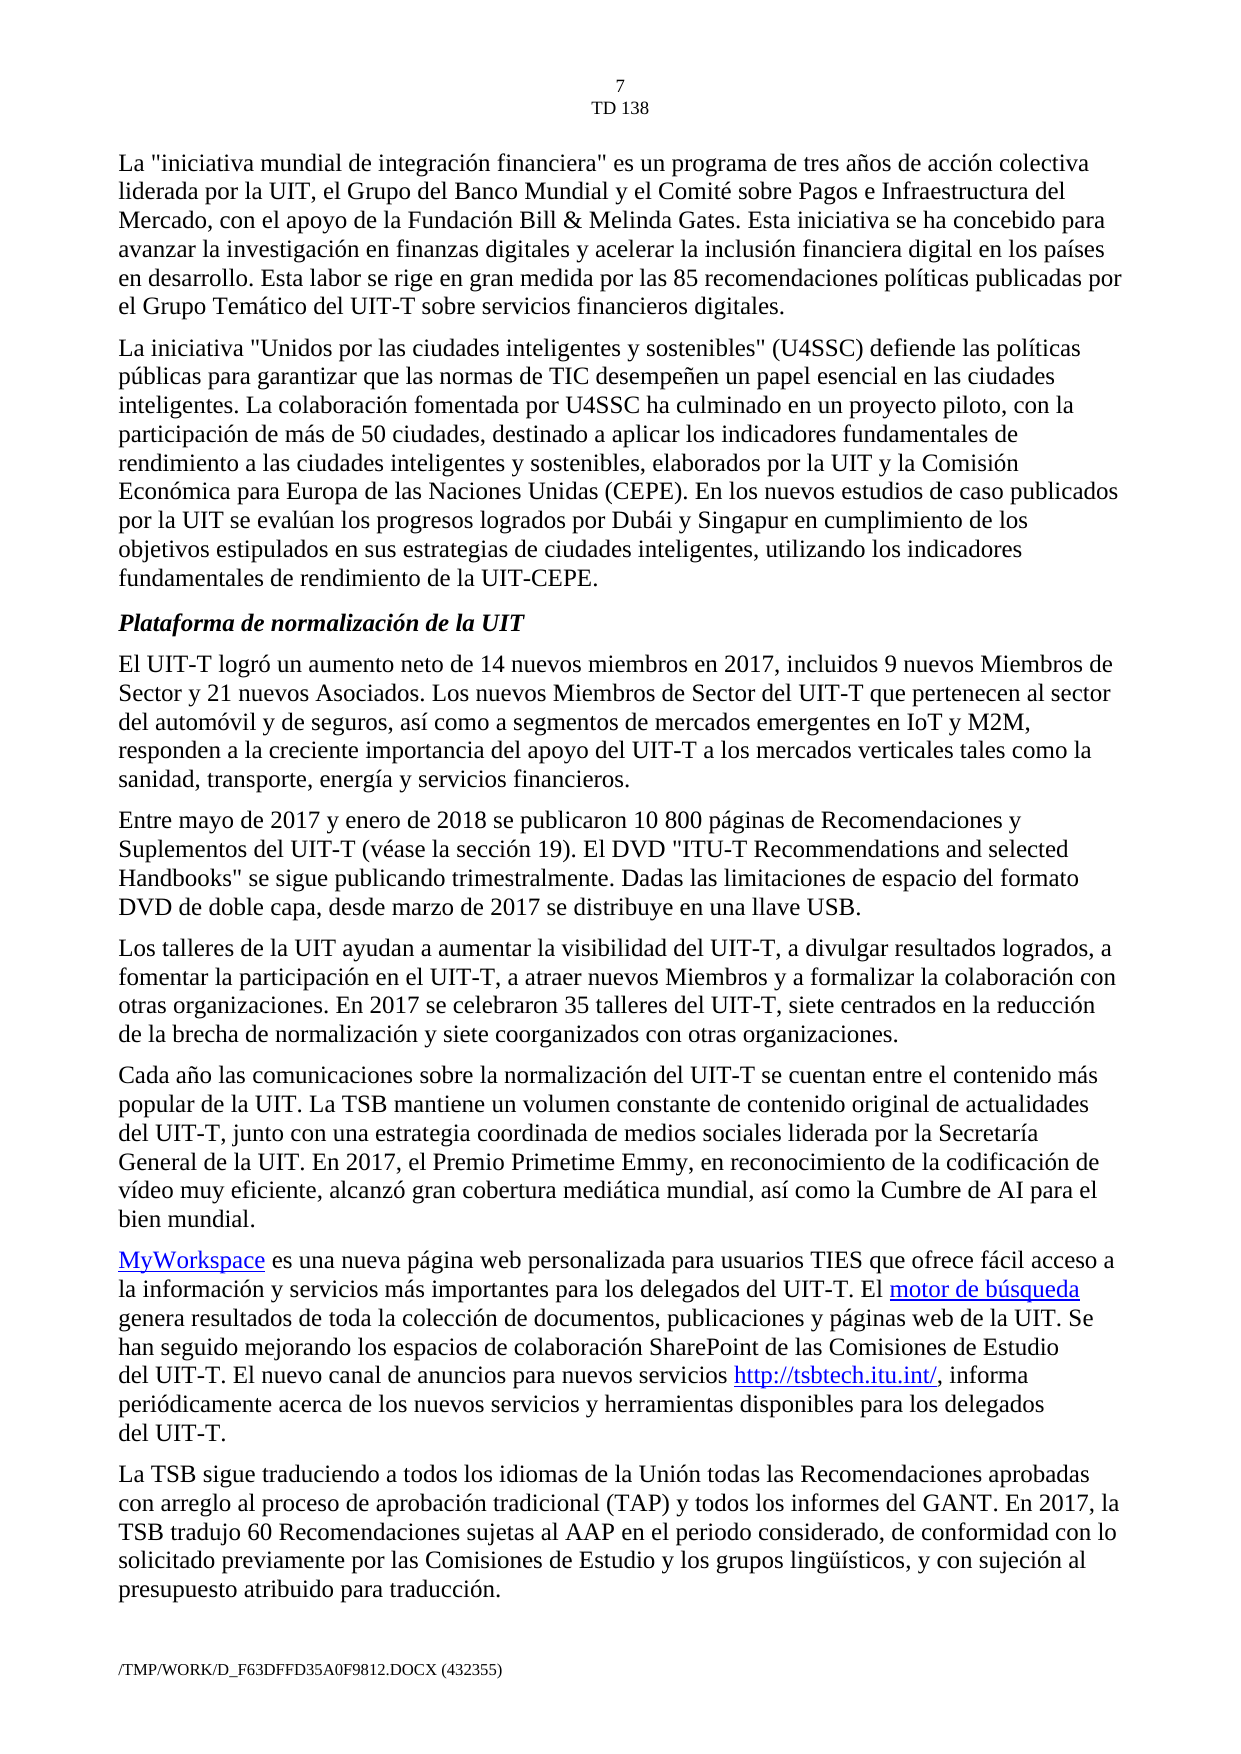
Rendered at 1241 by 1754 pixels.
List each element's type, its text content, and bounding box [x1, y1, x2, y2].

text Cada año las comunicaciones sobre la normalización del UIT-T se cuentan entre el contenido más popular de la UIT. La TSB mantiene un volumen constante de contenido original de actualidades del UIT-T, junto con una estrategia coordinada de medios sociales liderada por la Secretaría General de la UIT. En 2017, el Premio Primetime Emmy, en reconocimiento de la codificación de vídeo muy eficiente, alcanzó gran cobertura mediática mundial, así como la Cumbre de AI para el bien mundial. [118, 1061, 1122, 1233]
text La TSB sigue traduciendo a todos los idiomas de la Unión todas las Recomendaciones aprobadas con arreglo al proceso de aprobación tradicional (TAP) y todos los informes del GANT. En 2017, la TSB tradujo 60 Recomendaciones sujetas al AAP en el periodo considerado, de conformidad con lo solicitado previamente por las Comisiones de Estudio y los grupos lingüísticos, y con sujeción al presupuesto atribuido para traducción. [118, 1459, 1122, 1603]
text El UIT-T logró un aumento neto de 14 nuevos miembros en 2017, incluidos 9 nuevos Miembros de Sector y 21 nuevos Asociados. Los nuevos Miembros de Sector del UIT-T que pertenecen al sector del automóvil y de seguros, así como a segmentos de mercados emergentes en IoT y M2M, responden a la creciente importancia del apoyo del UIT-T a los mercados verticales tales como la sanidad, transporte, energía y servicios financieros. [118, 649, 1122, 793]
text Entre mayo de 2017 y enero de 2018 se publicaron 10 800 páginas de Recomendaciones y Suplementos del UIT-T (véase la sección 19). El DVD "ITU-T Recommendations and selected Handbooks" se sigue publicando trimestralmente. Dadas las limitaciones de espacio del formato DVD de doble capa, desde marzo de 2017 se distribuye en una llave USB. [118, 806, 1122, 921]
text La "iniciativa mundial de integración financiera" es un programa de tres años de acción colectiva liderada por la UIT, el Grupo del Banco Mundial y el Comité sobre Pagos e Infraestructura del Mercado, con el apoyo de la Fundación Bill & Melinda Gates. Esta iniciativa se ha concebido para avanzar la investigación en finanzas digitales y acelerar la inclusión financiera digital en los países en desarrollo. Esta labor se rige en gran medida por las 85 recomendaciones políticas publicadas por el Grupo Temático del UIT-T sobre servicios financieros digitales. [118, 148, 1122, 320]
subtitle Plataforma de normalización de la UIT [118, 608, 1122, 637]
text MyWorkspace es una nueva página web personalizada para usuarios TIES que ofrece fácil acceso a la información y servicios más importantes para los delegados del UIT-T. El motor de búsqueda genera resultados de toda la colección de documentos, publicaciones y páginas web de la UIT. Se han seguido mejorando los espacios de colaboración SharePoint de las Comisiones de Estudio del UIT-T. El nuevo canal de anuncios para nuevos servicios http://tsbtech.itu.int/, informa periódicamente acerca de los nuevos servicios y herramientas disponibles para los delegados del UIT-T. [118, 1246, 1122, 1447]
text Los talleres de la UIT ayudan a aumentar la visibilidad del UIT-T, a divulgar resultados logrados, a fomentar la participación en el UIT-T, a atraer nuevos Miembros y a formalizar la colaboración con otras organizaciones. En 2017 se celebraron 35 talleres del UIT-T, siete centrados en la reducción de la brecha de normalización y siete coorganizados con otras organizaciones. [118, 933, 1122, 1048]
text La iniciativa "Unidos por las ciudades inteligentes y sostenibles" (U4SSC) defiende las políticas públicas para garantizar que las normas de TIC desempeñen un papel esencial en las ciudades inteligentes. La colaboración fomentada por U4SSC ha culminado en un proyecto piloto, con la participación de más de 50 ciudades, destinado a aplicar los indicadores fundamentales de rendimiento a las ciudades inteligentes y sostenibles, elaborados por la UIT y la Comisión Económica para Europa de las Naciones Unidas (CEPE). En los nuevos estudios de caso publicados por la UIT se evalúan los progresos logrados por Dubái y Singapur en cumplimiento de los objetivos estipulados en sus estrategias de ciudades inteligentes, utilizando los indicadores fundamentales de rendimiento de la UIT-CEPE. [118, 333, 1122, 591]
